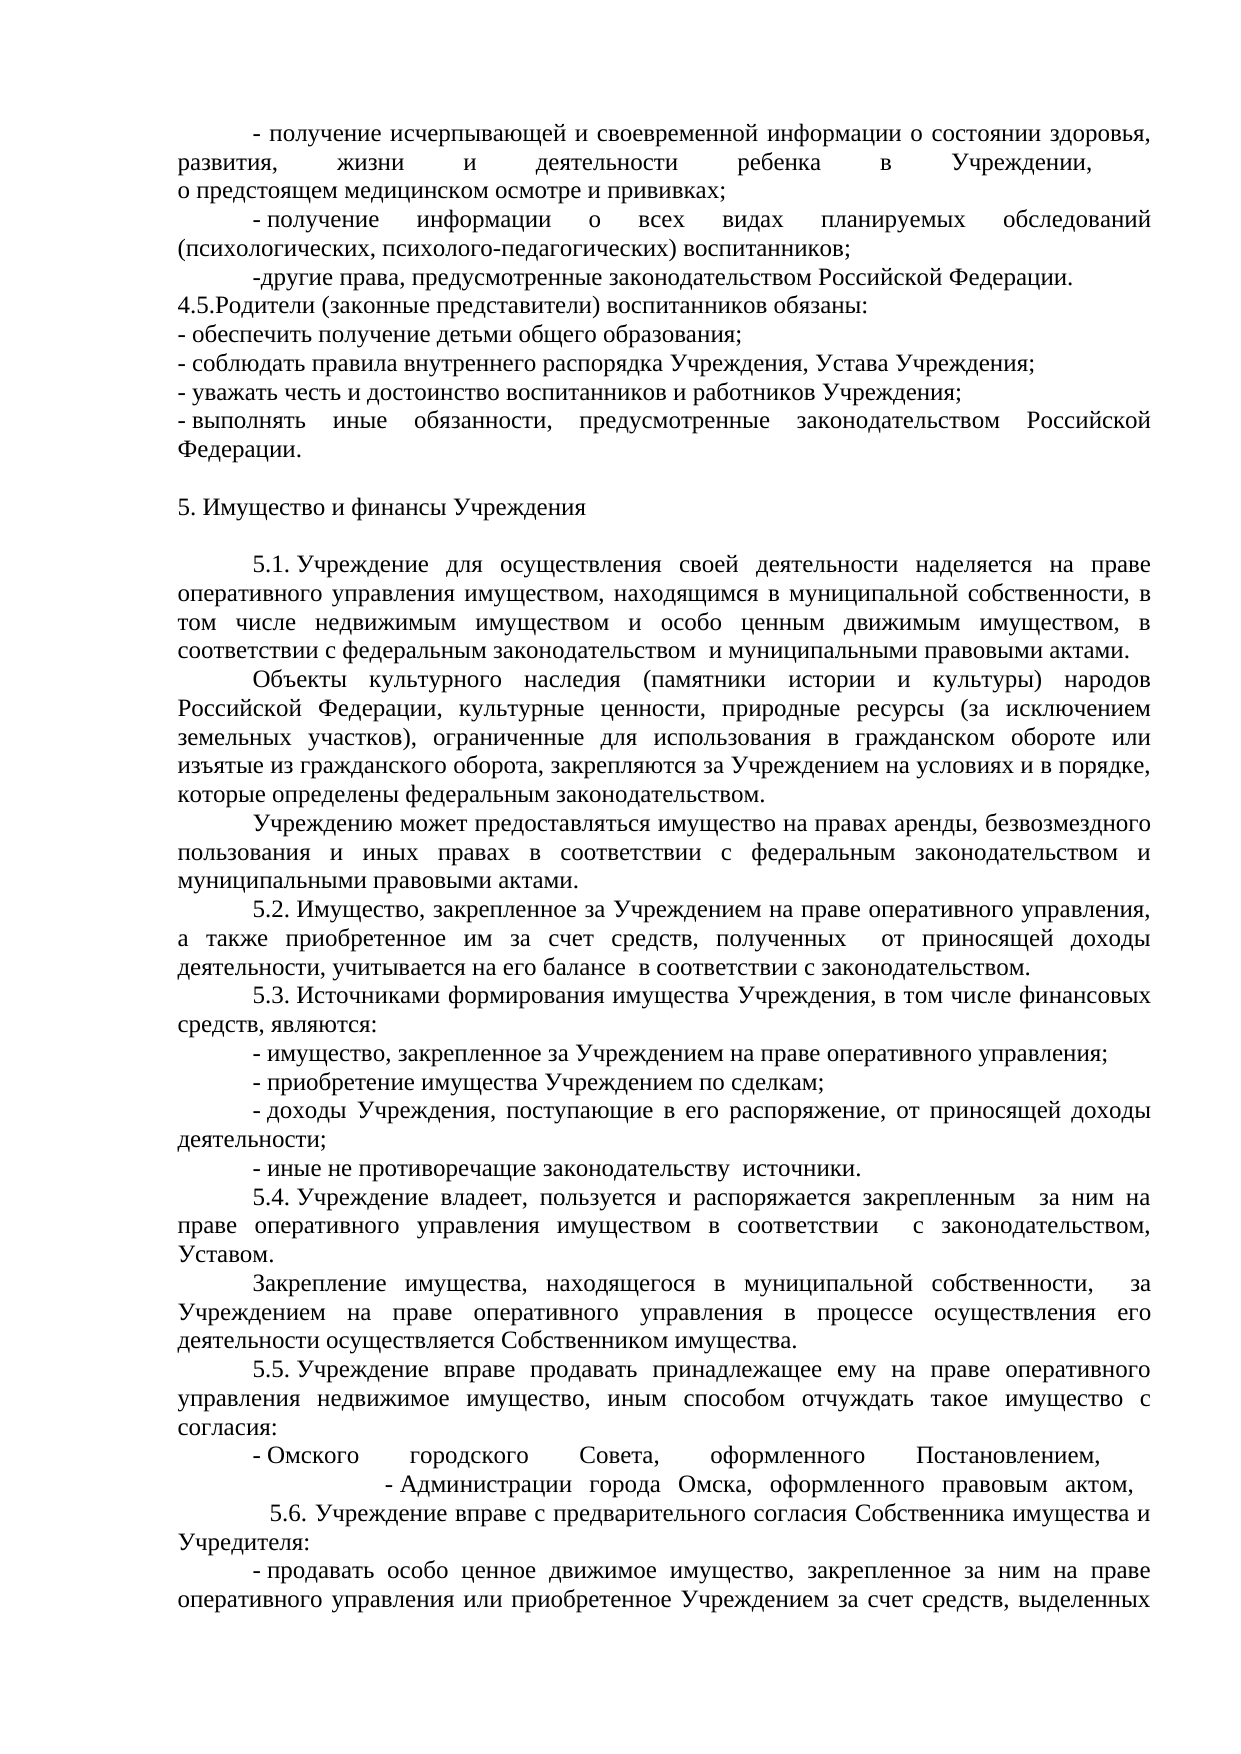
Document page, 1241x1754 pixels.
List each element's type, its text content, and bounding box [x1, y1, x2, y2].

text 5.2. Имущество, закрепленное за Учреждением на праве оперативного управления, а также приобретенное им за счет средств, полученных от приносящей доходы деятельности, учитывается на его балансе в соответствии с законодательством. [177, 894, 1152, 981]
text Закрепление имущества, находящегося в муниципальной собственности, за Учреждением на праве оперативного управления в процессе осуществления его деятельности осуществляется Собственником имущества. [177, 1268, 1152, 1354]
text 5. Имущество и финансы Учреждения [177, 492, 1152, 521]
text - приобретение имущества Учреждением по сделкам; [177, 1067, 1152, 1096]
text - имущество, закрепленное за Учреждением на праве оперативного управления; [177, 1038, 1152, 1067]
text - обеспечить получение детьми общего образования; [177, 319, 1152, 348]
text - соблюдать правила внутреннего распорядка Учреждения, Устава Учреждения; [177, 348, 1152, 377]
text - доходы Учреждения, поступающие в его распоряжение, от приносящей доходы деятельности; [177, 1096, 1152, 1153]
text 5.1. Учреждение для осуществления своей деятельности наделяется на праве оперативного управления имуществом, находящимся в муниципальной собственности, в том числе недвижимым имуществом и особо ценным движимым имуществом, в соответствии с федеральным законодательством и муниципальными правовыми актами. [177, 549, 1152, 664]
text - уважать честь и достоинство воспитанников и работников Учреждения; [177, 377, 1152, 406]
text 5.5. Учреждение вправе продавать принадлежащее ему на праве оперативного управления недвижимое имущество, иным способом отчуждать такое имущество с согласия: [177, 1354, 1152, 1441]
text Объекты культурного наследия (памятники истории и культуры) народов Российской Федерации, культурные ценности, природные ресурсы (за исключением земельных участков), ограниченные для использования в гражданском обороте или изъятые из гражданского оборота, закрепляются за Учреждением на условиях и в порядке, которые определены федеральным законодательством. [177, 664, 1152, 808]
text Учреждению может предоставляться имущество на правах аренды, безвозмездного пользования и иных правах в соответствии с федеральным законодательством и муниципальными правовыми актами. [177, 808, 1152, 894]
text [177, 1556, 1152, 1613]
text - выполнять иные обязанности, предусмотренные законодательством Российской Федерации. [177, 406, 1152, 463]
text -другие права, предусмотренные законодательством Российской Федерации. [177, 262, 1152, 291]
text - получение информации о всех видах планируемых обследований (психологических, психолого-педагогических) воспитанников; [177, 204, 1152, 262]
text 5.4. Учреждение владеет, пользуется и распоряжается закрепленным за ним на праве оперативного управления имуществом в соответствии с законодательством, Уставом. [177, 1182, 1152, 1268]
text - иные не противоречащие законодательству источники. [177, 1153, 1152, 1182]
text 4.5.Родители (законные представители) воспитанников обязаны: [177, 291, 1152, 319]
text - Омского городского Совета, оформленного Постановлением, - Администрации города Омска, оформленного правовым актом, 5.6. Учреждение вправе с предварительного согласия Собственника имущества и Учредителя: [177, 1441, 1152, 1556]
text 5.3. Источниками формирования имущества Учреждения, в том числе финансовых средств, являются: [177, 981, 1152, 1038]
text - получение исчерпывающей и своевременной информации о состоянии здоровья, развития, жизни и деятельности ребенка в Учреждении, о предстоящем медицинском осмотре и прививках; [177, 118, 1152, 204]
